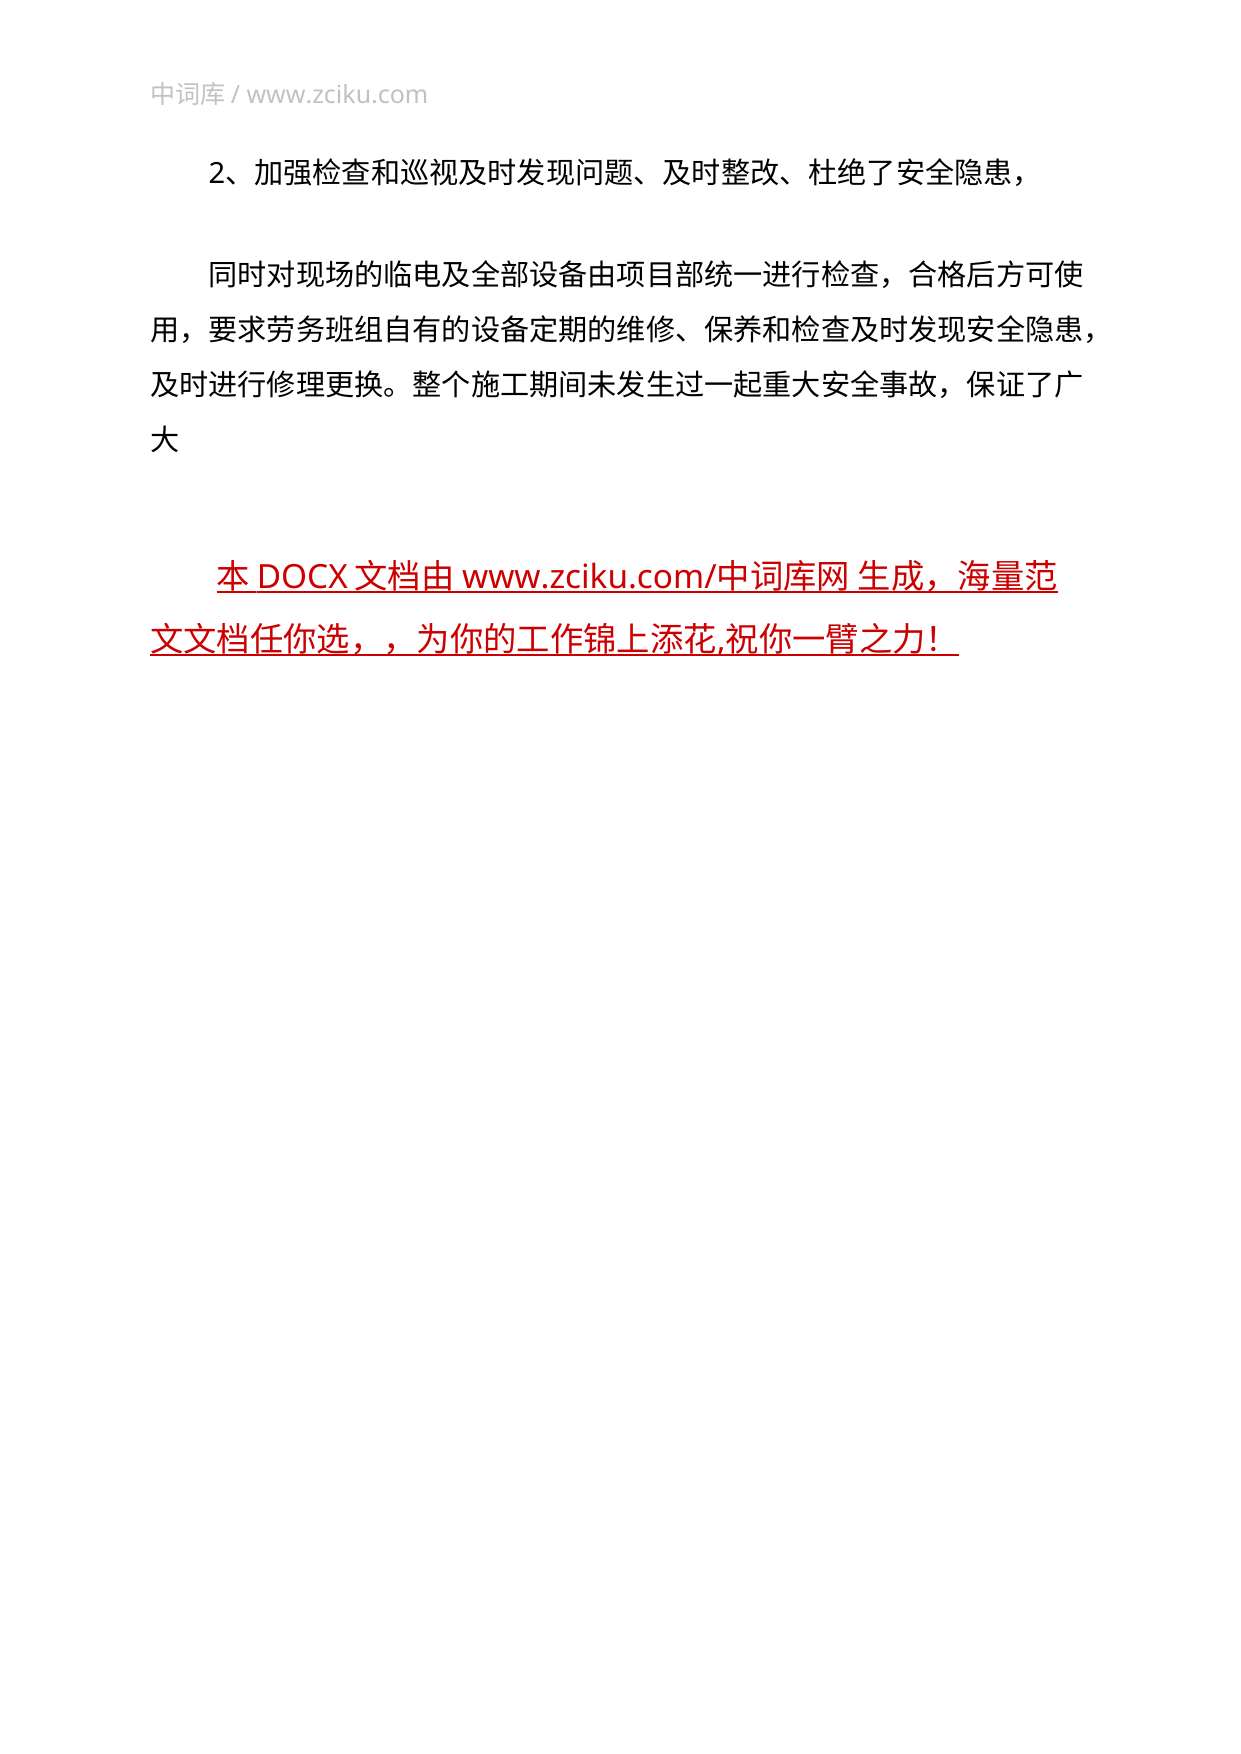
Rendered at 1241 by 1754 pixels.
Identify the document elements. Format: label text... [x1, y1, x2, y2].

text 本DOCX文档由 www.zciku.com/中词库网 生成，海量范文文档任你选，，为你的工作锦上添花,祝你一臂之力！ [150, 550, 1090, 661]
text 同时对现场的临电及全部设备由项目部统一进行检查，合格后方可使用，要求劳务班组自有的设备定期的维修、保养和检查及时发现安全隐患，及时进行修理更换。整个施工期间未发生过一起重大安全事故，保证了广大 [150, 252, 1090, 459]
text 2、加强检查和巡视及时发现问题、及时整改、杜绝了安全隐患， [150, 150, 1090, 192]
